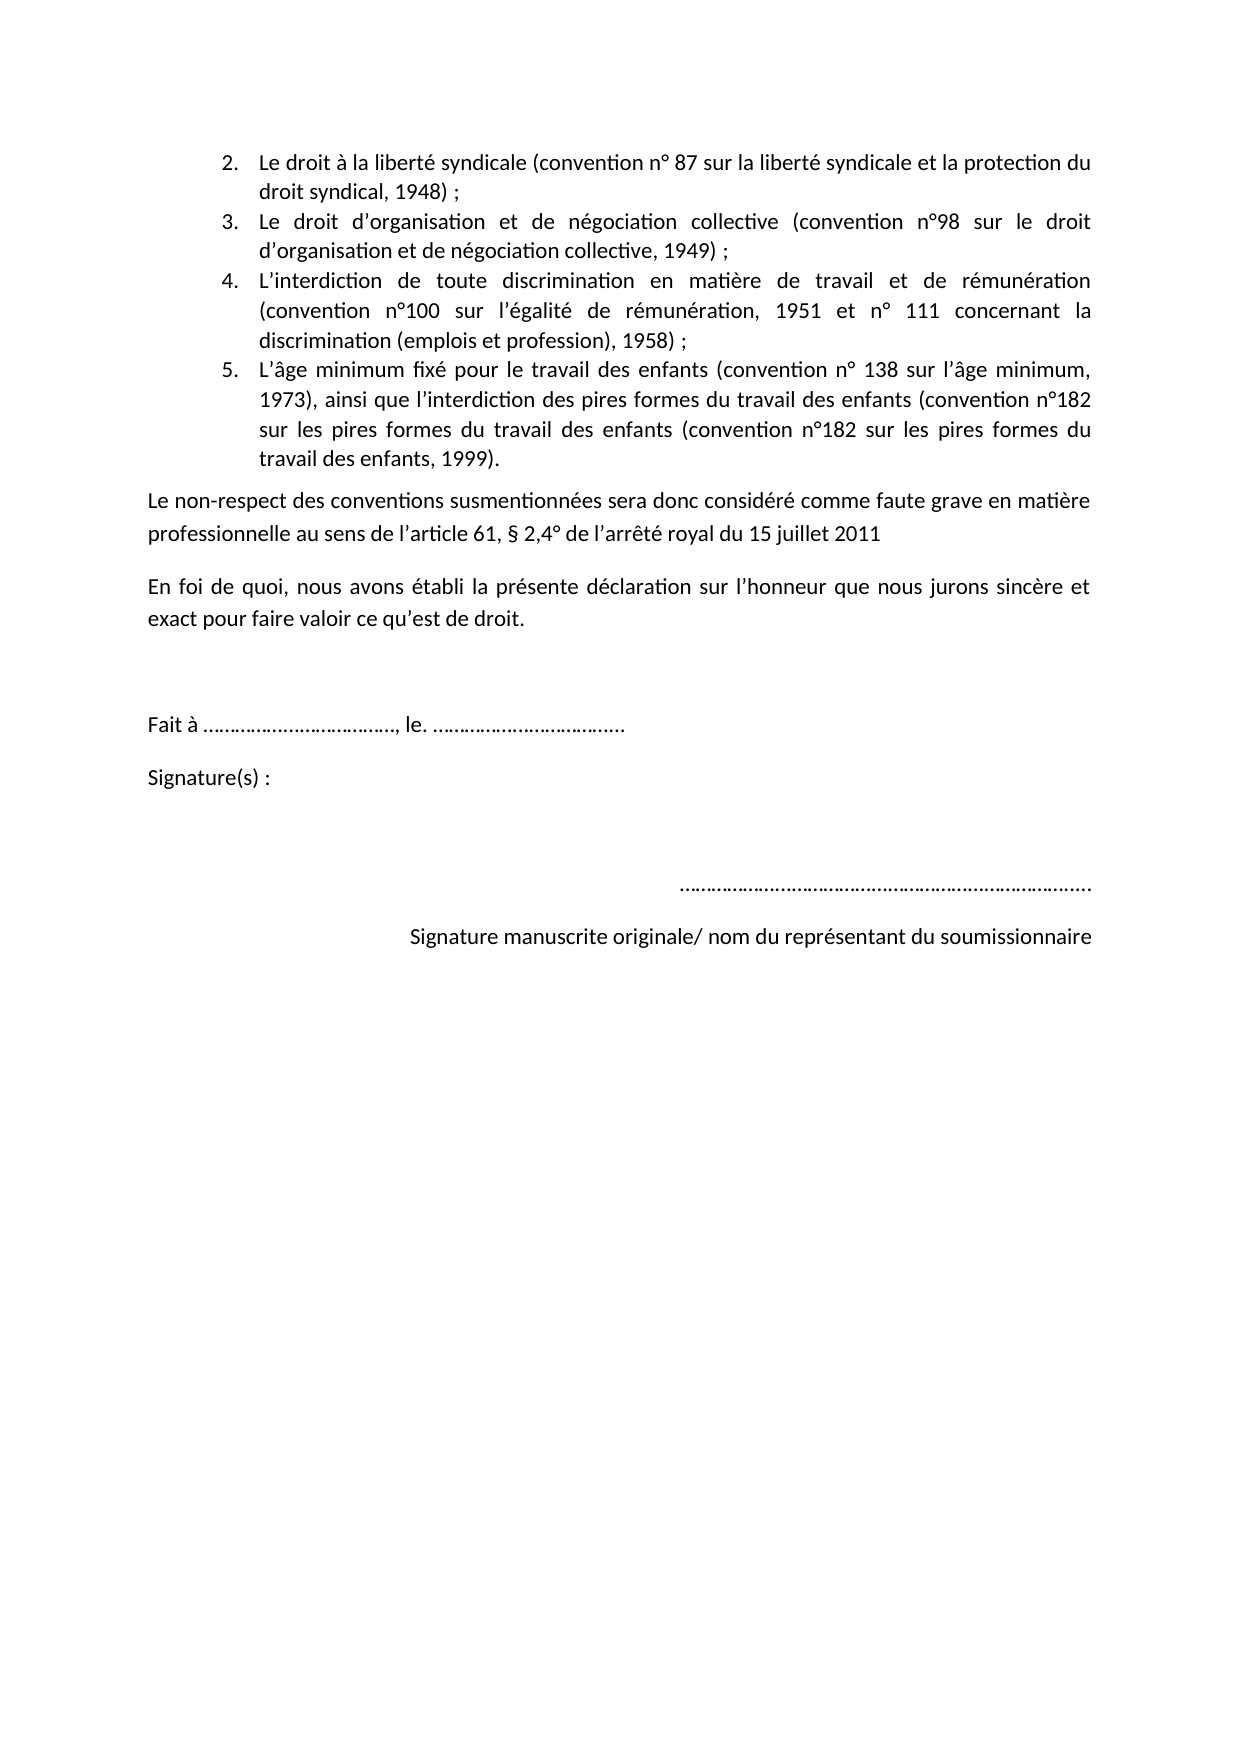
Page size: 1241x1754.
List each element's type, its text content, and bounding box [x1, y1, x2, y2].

text En foi de quoi, nous avons établi la présente déclaration sur l’honneur que nous jurons sincère et exact pour faire valoir ce qu’est de droit. [148, 572, 1093, 632]
list Le droit d’organisation et de négociation collective (convention n°98 sur le droit d’organisation et de négociation collective, 1949) ; [221, 207, 1093, 265]
list L’interdiction de toute discrimination en matière de travail et de rémunération (convention n°100 sur l’égalité de rémunération, 1951 et n° 111 concernant la discrimination (emplois et profession), 1958) ; [221, 266, 1093, 354]
text Signature(s) : [148, 763, 1093, 791]
text Le non-respect des conventions susmentionnées sera donc considéré comme faute grave en matière professionnelle au sens de l’article 61, § 2,4° de l’arrêté royal du 15 juillet 2011 [148, 487, 1093, 547]
text Signature manuscrite originale/ nom du représentant du soumissionnaire [148, 922, 1093, 950]
text Fait à ……………...………………, le. ……………...……………... [148, 710, 1093, 738]
list Le droit à la liberté syndicale (convention n° 87 sur la liberté syndicale et la protection du droit syndical, 1948) ; [221, 148, 1093, 205]
list L’âge minimum fixé pour le travail des enfants (convention n° 138 sur l’âge minimum, 1973), ainsi que l’interdiction des pires formes du travail des enfants (convention n°182 sur les pires formes du travail des enfants (convention n°182 sur les pires formes du travail des enfants, 1999). [221, 355, 1093, 472]
text ………………...……………...……………...……………..... [148, 869, 1093, 897]
